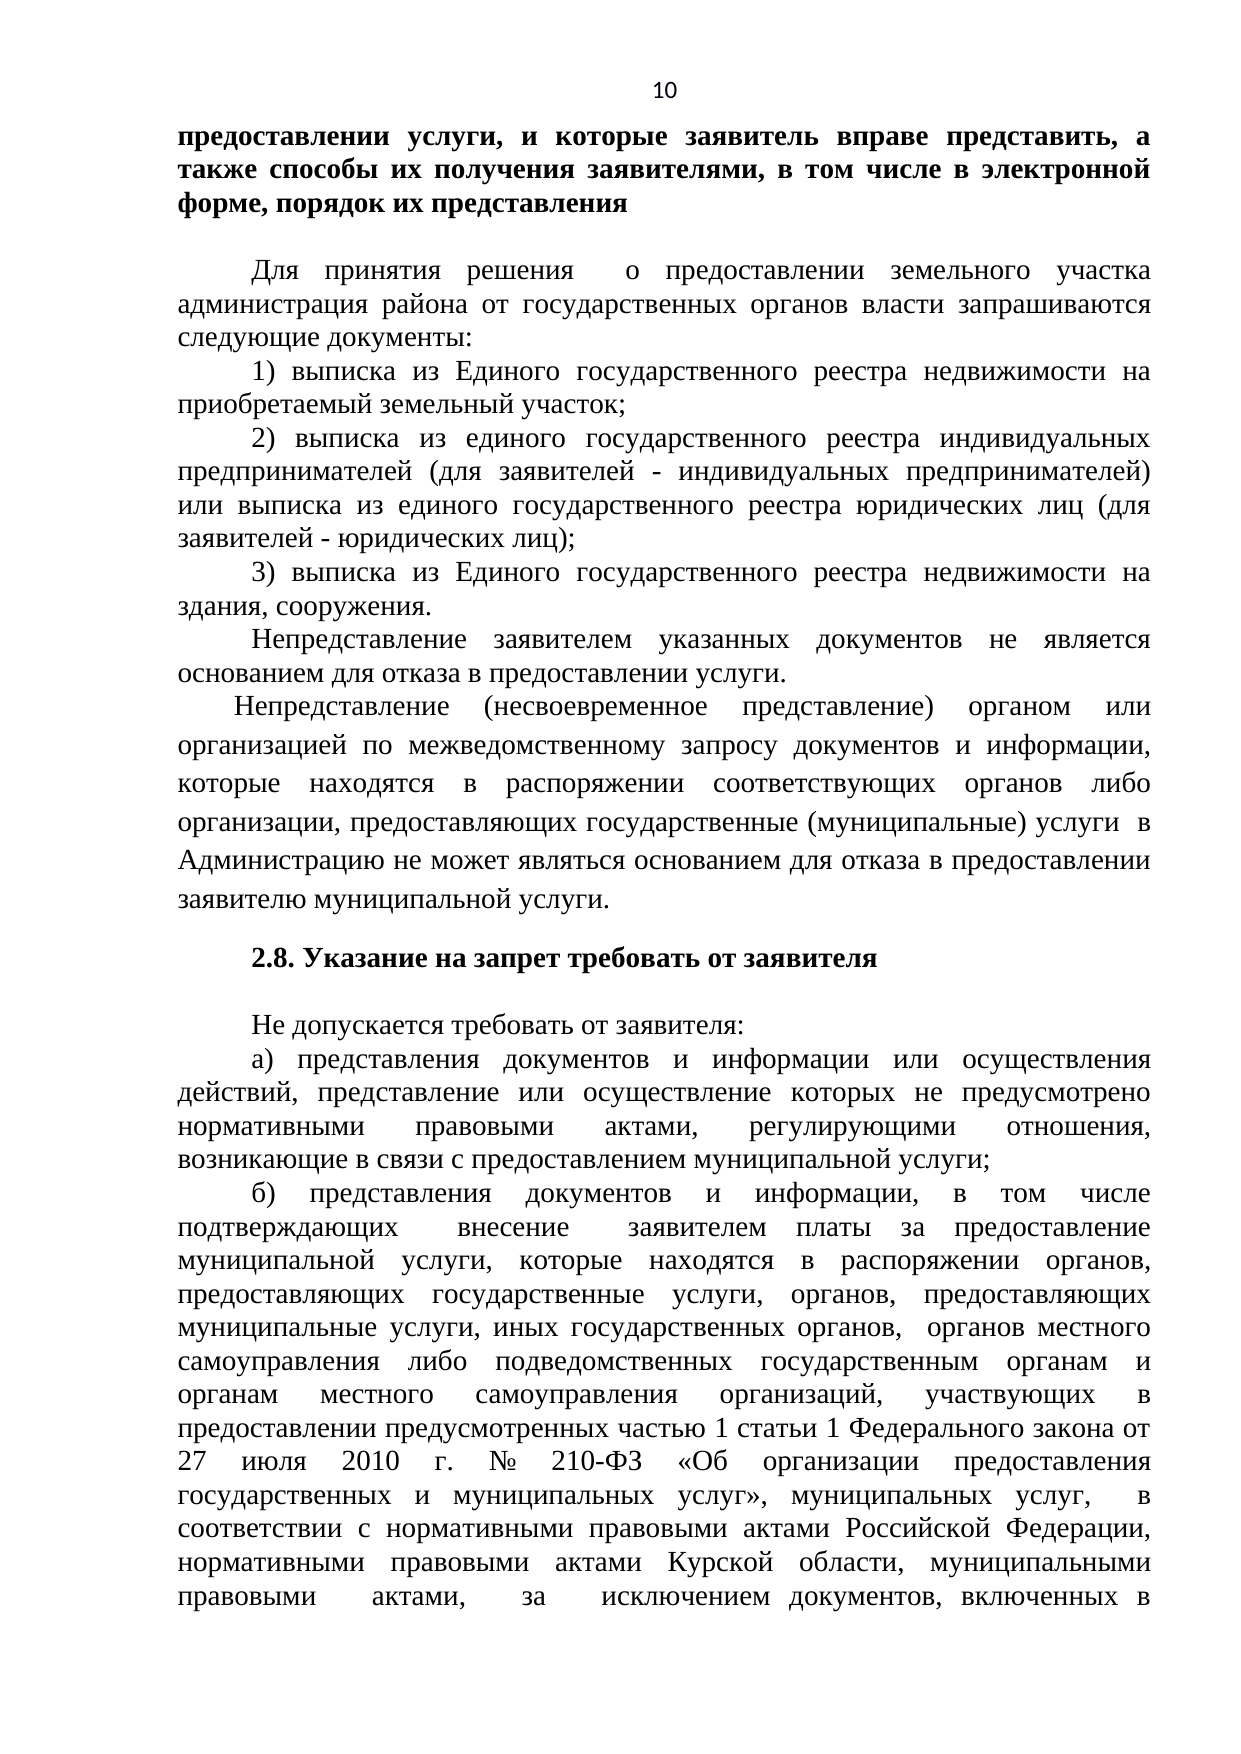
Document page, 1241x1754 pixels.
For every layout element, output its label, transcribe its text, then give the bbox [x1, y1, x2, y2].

text Непредставление (несвоевременное представление) органом или организацией по межведомственному запросу документов и информации, которые находятся в распоряжении соответствующих органов либо организации, предоставляющих государственные (муниципальные) услуги в Администрацию не может являться основанием для отказа в предоставлении заявителю муниципальной услуги. [177, 688, 1152, 914]
text а) представления документов и информации или осуществления действий, представление или осуществление которых не предусмотрено нормативными правовыми актами, регулирующими отношения, возникающие в связи с предоставлением муниципальной услуги; [177, 1041, 1152, 1175]
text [177, 1175, 1152, 1611]
text 3) выписка из Единого государственного реестра недвижимости на здания, сооружения. [177, 554, 1152, 621]
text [177, 118, 1152, 219]
text Непредставление заявителем указанных документов не является основанием для отказа в предоставлении услуги. [177, 621, 1152, 688]
text 2.8. Указание на запрет требовать от заявителя [177, 940, 1152, 974]
text Для принятия решения о предоставлении земельного участка администрация района от государственных органов власти запрашиваются следующие документы: [177, 252, 1152, 353]
text 1) выписка из Единого государственного реестра недвижимости на приобретаемый земельный участок; [177, 353, 1152, 420]
text 2) выписка из единого государственного реестра индивидуальных предпринимателей (для заявителей - индивидуальных предпринимателей) или выписка из единого государственного реестра юридических лиц (для заявителей - юридических лиц); [177, 420, 1152, 554]
text Не допускается требовать от заявителя: [177, 1007, 1152, 1041]
